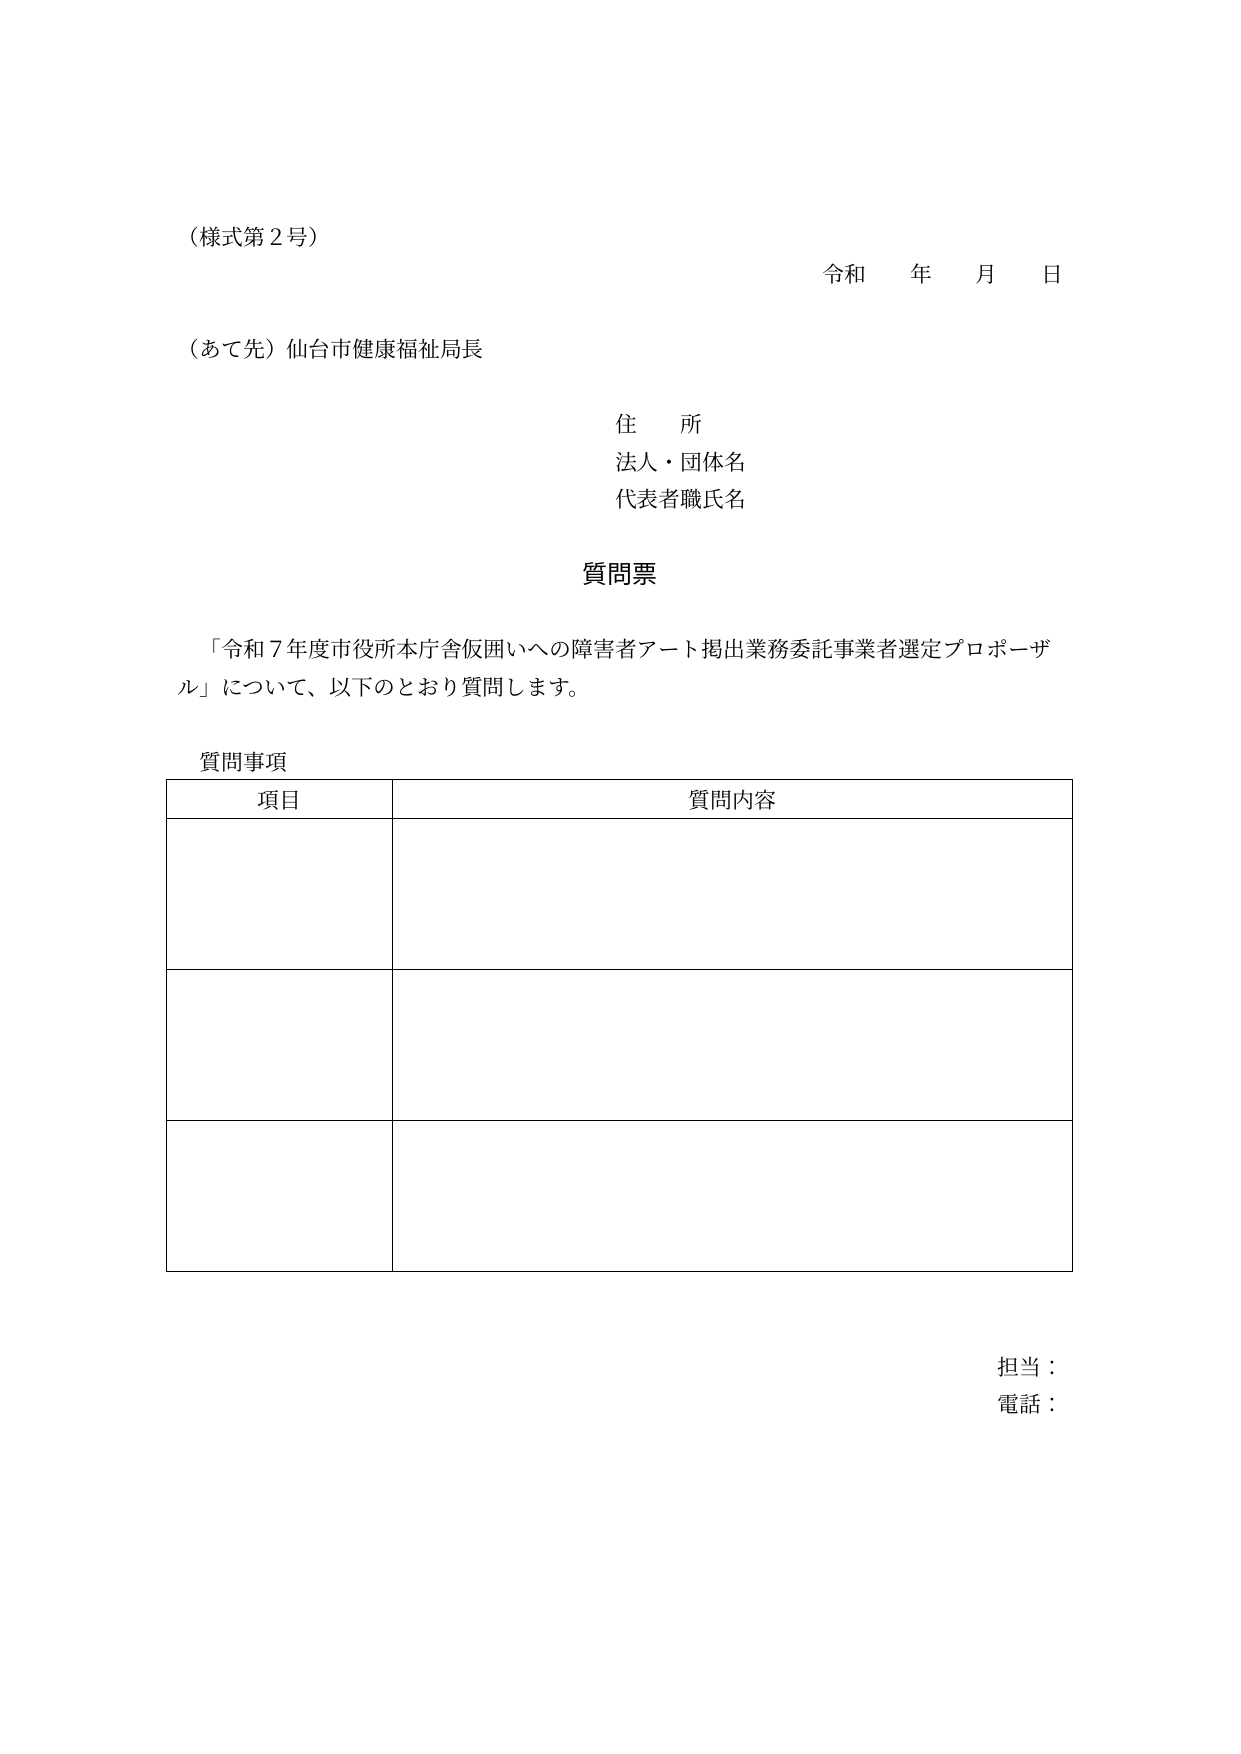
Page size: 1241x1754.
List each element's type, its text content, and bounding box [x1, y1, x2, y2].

table_header 項目 [167, 780, 392, 818]
table_cell [167, 970, 392, 1120]
text 質問事項 [177, 742, 1063, 779]
table_cell [167, 1121, 392, 1271]
text 法人・団体名 [177, 442, 1063, 479]
text 住所 [177, 404, 1063, 442]
text 「令和７年度市役所本庁舎仮囲いへの障害者アート掲出業務委託事業者選定プロポーザル」について、以下のとおり質問します。 [177, 629, 1063, 704]
text 令和 年 月 日 [177, 254, 1063, 292]
text 質問票 [177, 554, 1063, 592]
text 担当： [177, 1347, 1063, 1384]
text 代表者職氏名 [177, 479, 1063, 517]
table_cell [393, 1121, 1072, 1271]
text （あて先）仙台市健康福祉局長 [177, 329, 1063, 367]
table_cell [393, 819, 1072, 969]
text 電話： [177, 1384, 1063, 1422]
table_header 質問内容 [393, 780, 1072, 818]
table_cell [393, 970, 1072, 1120]
text （様式第２号） [177, 217, 1063, 254]
table_cell [167, 819, 392, 969]
